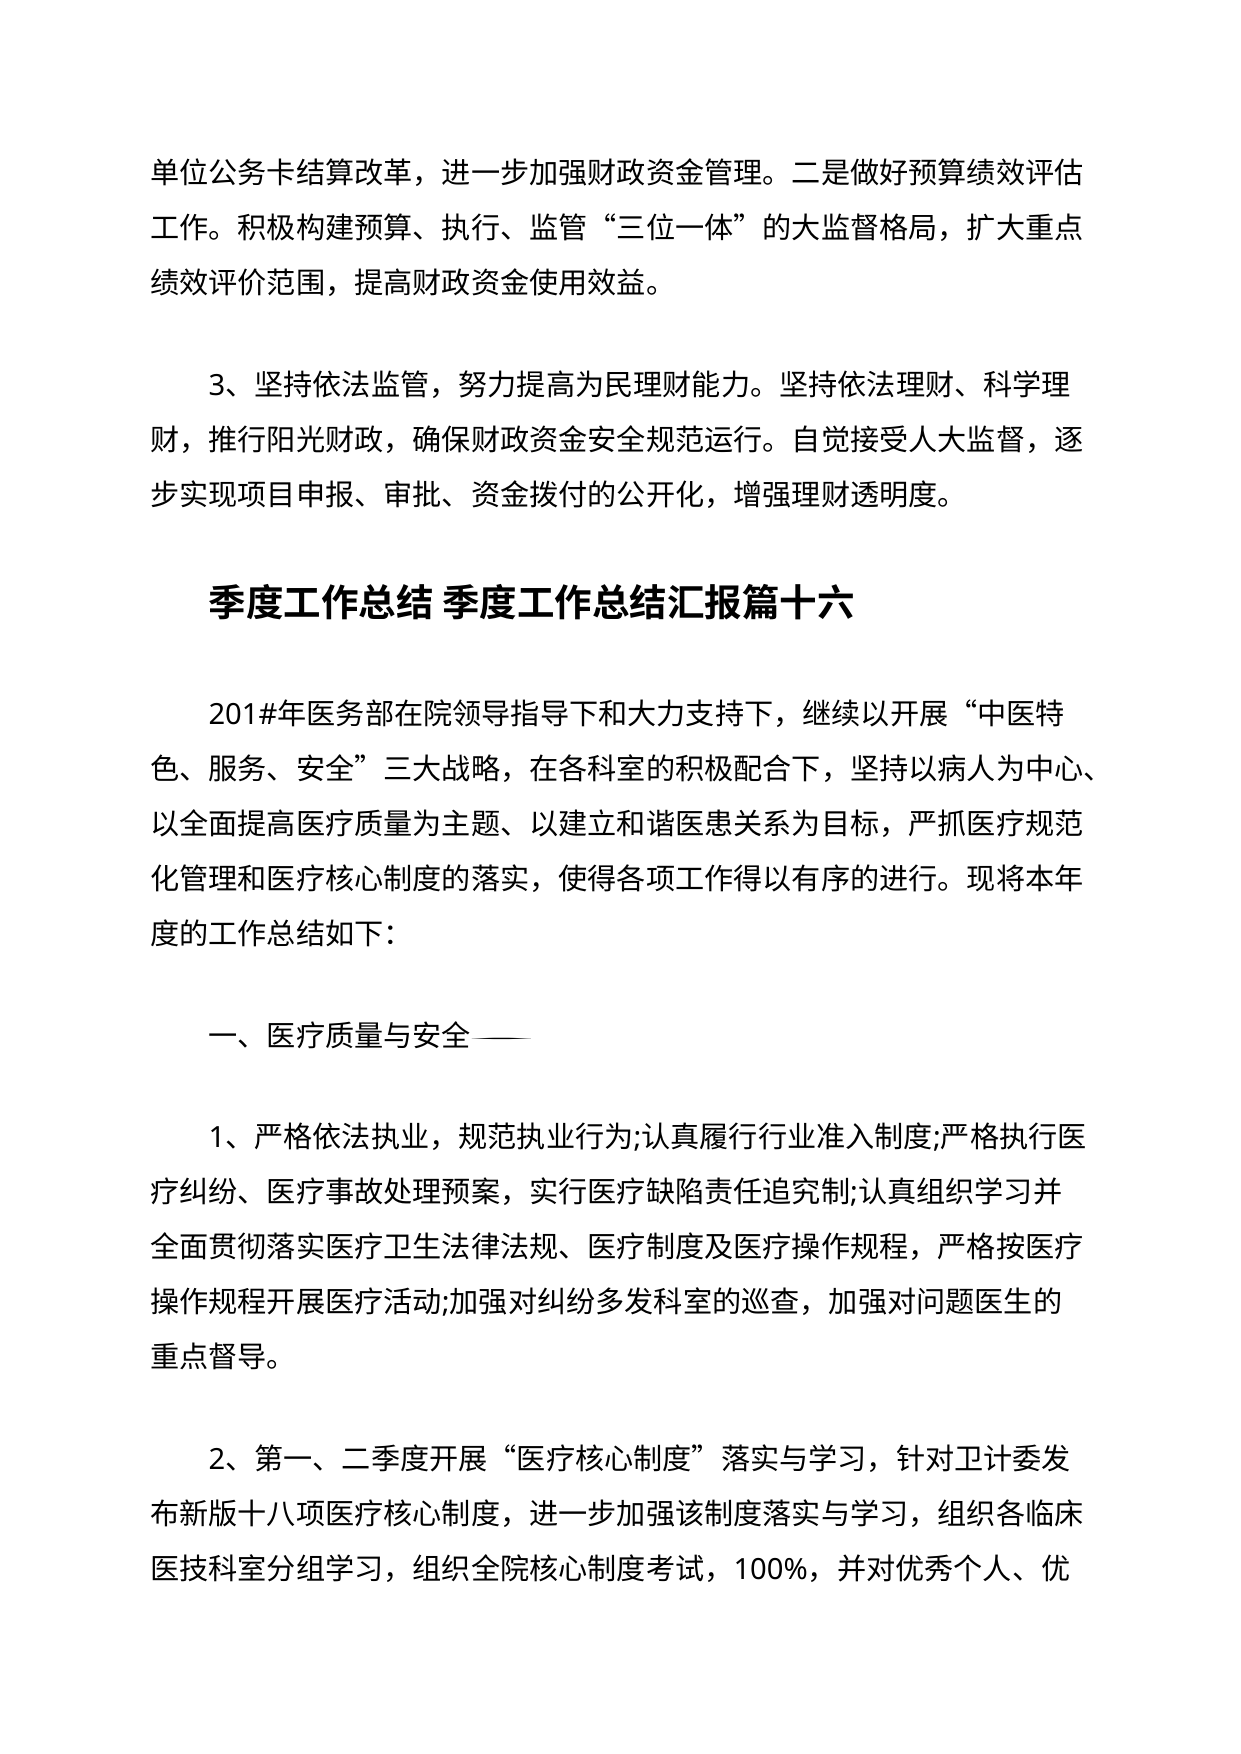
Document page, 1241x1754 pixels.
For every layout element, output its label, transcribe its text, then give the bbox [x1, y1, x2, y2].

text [150, 150, 1090, 302]
text 1、严格依法执业，规范执业行为;认真履行行业准入制度;严格执行医疗纠纷、医疗事故处理预案，实行医疗缺陷责任追究制;认真组织学习并全面贯彻落实医疗卫生法律法规、医疗制度及医疗操作规程，严格按医疗操作规程开展医疗活动;加强对纠纷多发科室的巡查，加强对问题医生的重点督导。 [150, 1114, 1090, 1376]
text 3、坚持依法监管，努力提高为民理财能力。坚持依法理财、科学理财，推行阳光财政，确保财政资金安全规范运行。自觉接受人大监督，逐步实现项目申报、审批、资金拨付的公开化，增强理财透明度。 [150, 362, 1090, 514]
text 一、医疗质量与安全 [150, 1012, 1090, 1054]
text 季度工作总结 季度工作总结汇报篇十六 [150, 573, 1090, 627]
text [150, 1436, 1090, 1588]
text 201#年医务部在院领导指导下和大力支持下，继续以开展“中医特色、服务、安全”三大战略，在各科室的积极配合下，坚持以病人为中心、以全面提高医疗质量为主题、以建立和谐医患关系为目标，严抓医疗规范化管理和医疗核心制度的落实，使得各项工作得以有序的进行。现将本年度的工作总结如下： [150, 691, 1090, 953]
